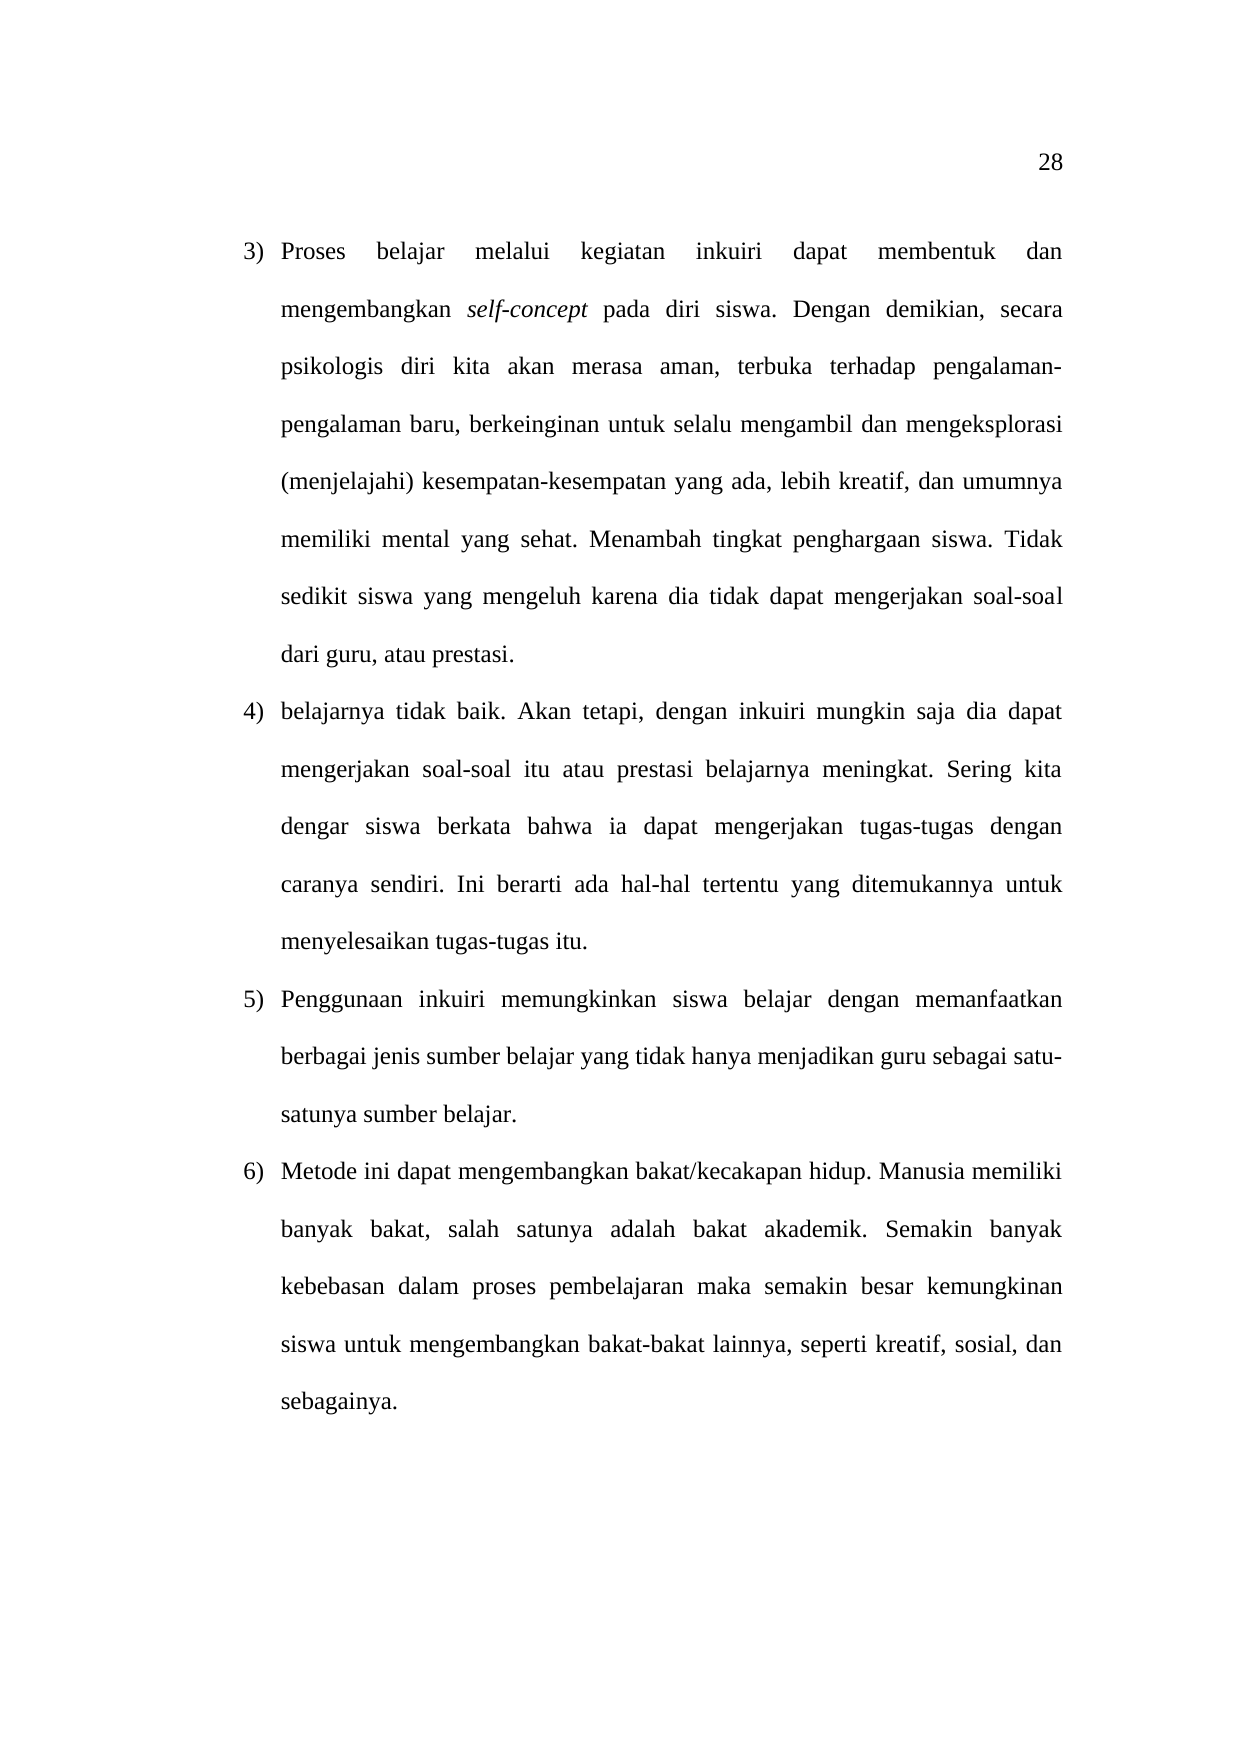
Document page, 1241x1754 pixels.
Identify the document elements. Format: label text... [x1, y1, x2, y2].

list Proses belajar melalui kegiatan inkuiri dapat membentuk dan mengembangkan self-concept pada diri siswa. Dengan demikian, secara psikologis diri kita akan merasa aman, terbuka terhadap pengalaman-pengalaman baru, berkeinginan untuk selalu mengambil dan mengeksplorasi (menjelajahi) kesempatan-kesempatan yang ada, lebih kreatif, dan umumnya memiliki mental yang sehat. Menambah tingkat penghargaan siswa. Tidak sedikit siswa yang mengeluh karena dia tidak dapat mengerjakan soal-soal dari guru, atau prestasi. [243, 236, 1063, 667]
list belajarnya tidak baik. Akan tetapi, dengan inkuiri mungkin saja dia dapat mengerjakan soal-soal itu atau prestasi belajarnya meningkat. Sering kita dengar siswa berkata bahwa ia dapat mengerjakan tugas-tugas dengan caranya sendiri. Ini berarti ada hal-hal tertentu yang ditemukannya untuk menyelesaikan tugas-tugas itu. [243, 696, 1063, 955]
list Metode ini dapat mengembangkan bakat/kecakapan hidup. Manusia memiliki banyak bakat, salah satunya adalah bakat akademik. Semakin banyak kebebasan dalam proses pembelajaran maka semakin besar kemungkinan siswa untuk mengembangkan bakat-bakat lainnya, seperti kreatif, sosial, dan sebagainya. [243, 1156, 1063, 1415]
list Penggunaan inkuiri memungkinkan siswa belajar dengan memanfaatkan berbagai jenis sumber belajar yang tidak hanya menjadikan guru sebagai satu-satunya sumber belajar. [243, 984, 1063, 1127]
